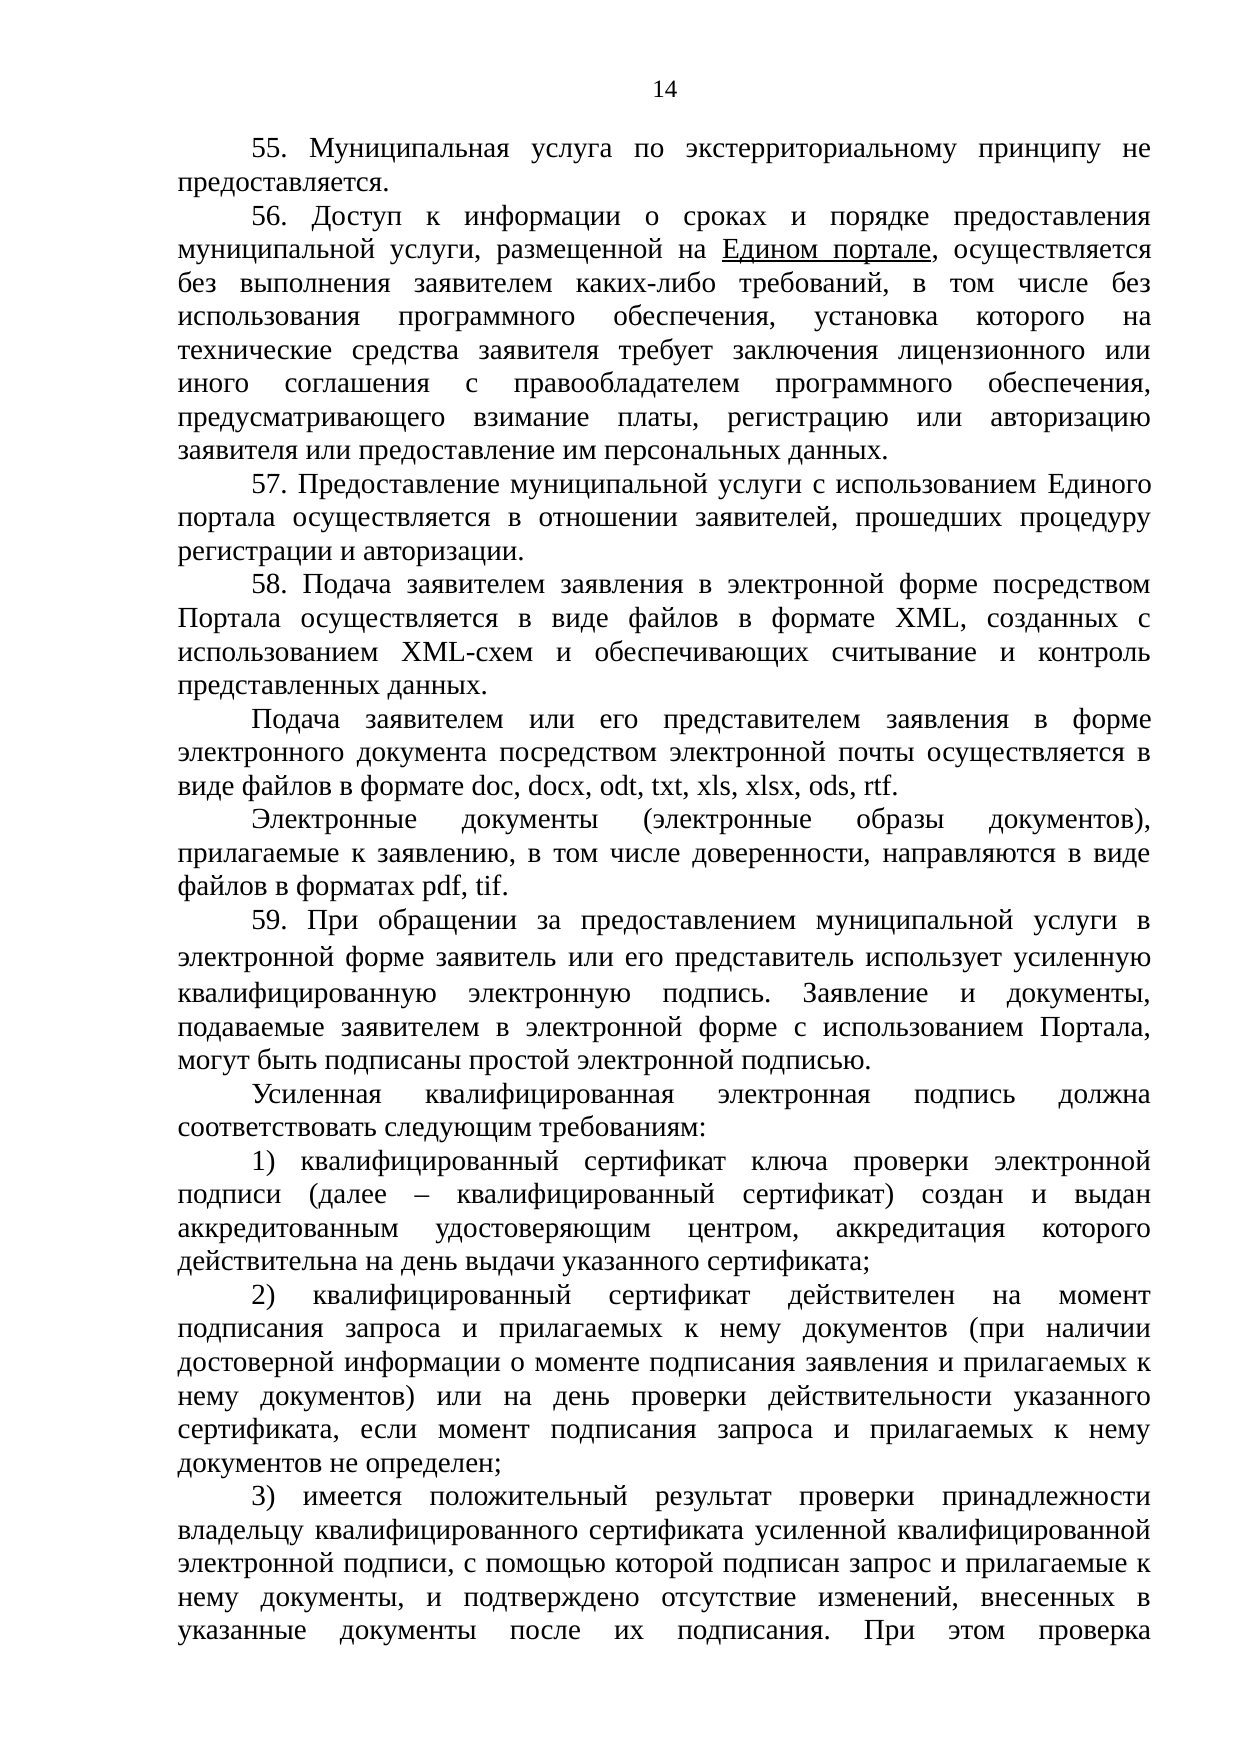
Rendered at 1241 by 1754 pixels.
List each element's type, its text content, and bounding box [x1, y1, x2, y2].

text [177, 1478, 1152, 1646]
text Электронные документы (электронные образы документов), прилагаемые к заявлению, в том числе доверенности, направляются в виде файлов в форматах pdf, tif. [177, 801, 1152, 902]
text 1) квалифицированный сертификат ключа проверки электронной подписи (далее – квалифицированный сертификат) создан и выдан аккредитованным удостоверяющим центром, аккредитация которого действительна на день выдачи указанного сертификата; [177, 1143, 1152, 1277]
text 56. Доступ к информации о сроках и порядке предоставления муниципальной услуги, размещенной на Едином портале, осуществляется без выполнения заявителем каких-либо требований, в том числе без использования программного обеспечения, установка которого на технические средства заявителя требует заключения лицензионного или иного соглашения с правообладателем программного обеспечения, предусматривающего взимание платы, регистрацию или авторизацию заявителя или предоставление им персональных данных. [177, 198, 1152, 466]
text 59. При обращении за предоставлением муниципальной услуги в электронной форме заявитель или его представитель использует усиленную квалифицированную электронную подпись. Заявление и документы, подаваемые заявителем в электронной форме с использованием Портала, могут быть подписаны простой электронной подписью. [177, 902, 1152, 1076]
text 2) квалифицированный сертификат действителен на момент подписания запроса и прилагаемых к нему документов (при наличии достоверной информации о моменте подписания заявления и прилагаемых к нему документов) или на день проверки действительности указанного сертификата, если момент подписания запроса и прилагаемых к нему документов не определен; [177, 1277, 1152, 1478]
text Усиленная квалифицированная электронная подпись должна соответствовать следующим требованиям: [177, 1076, 1152, 1143]
text 57. Предоставление муниципальной услуги с использованием Единого портала осуществляется в отношении заявителей, прошедших процедуру регистрации и авторизации. [177, 466, 1152, 567]
text Подача заявителем или его представителем заявления в форме электронного документа посредством электронной почты осуществляется в виде файлов в формате doc, docx, odt, txt, xls, xlsx, ods, rtf. [177, 701, 1152, 801]
text 58. Подача заявителем заявления в электронной форме посредством Портала осуществляется в виде файлов в формате XML, созданных с использованием XML-схем и обеспечивающих считывание и контроль представленных данных. [177, 567, 1152, 701]
text 55. Муниципальная услуга по экстерриториальному принципу не предоставляется. [177, 131, 1152, 198]
